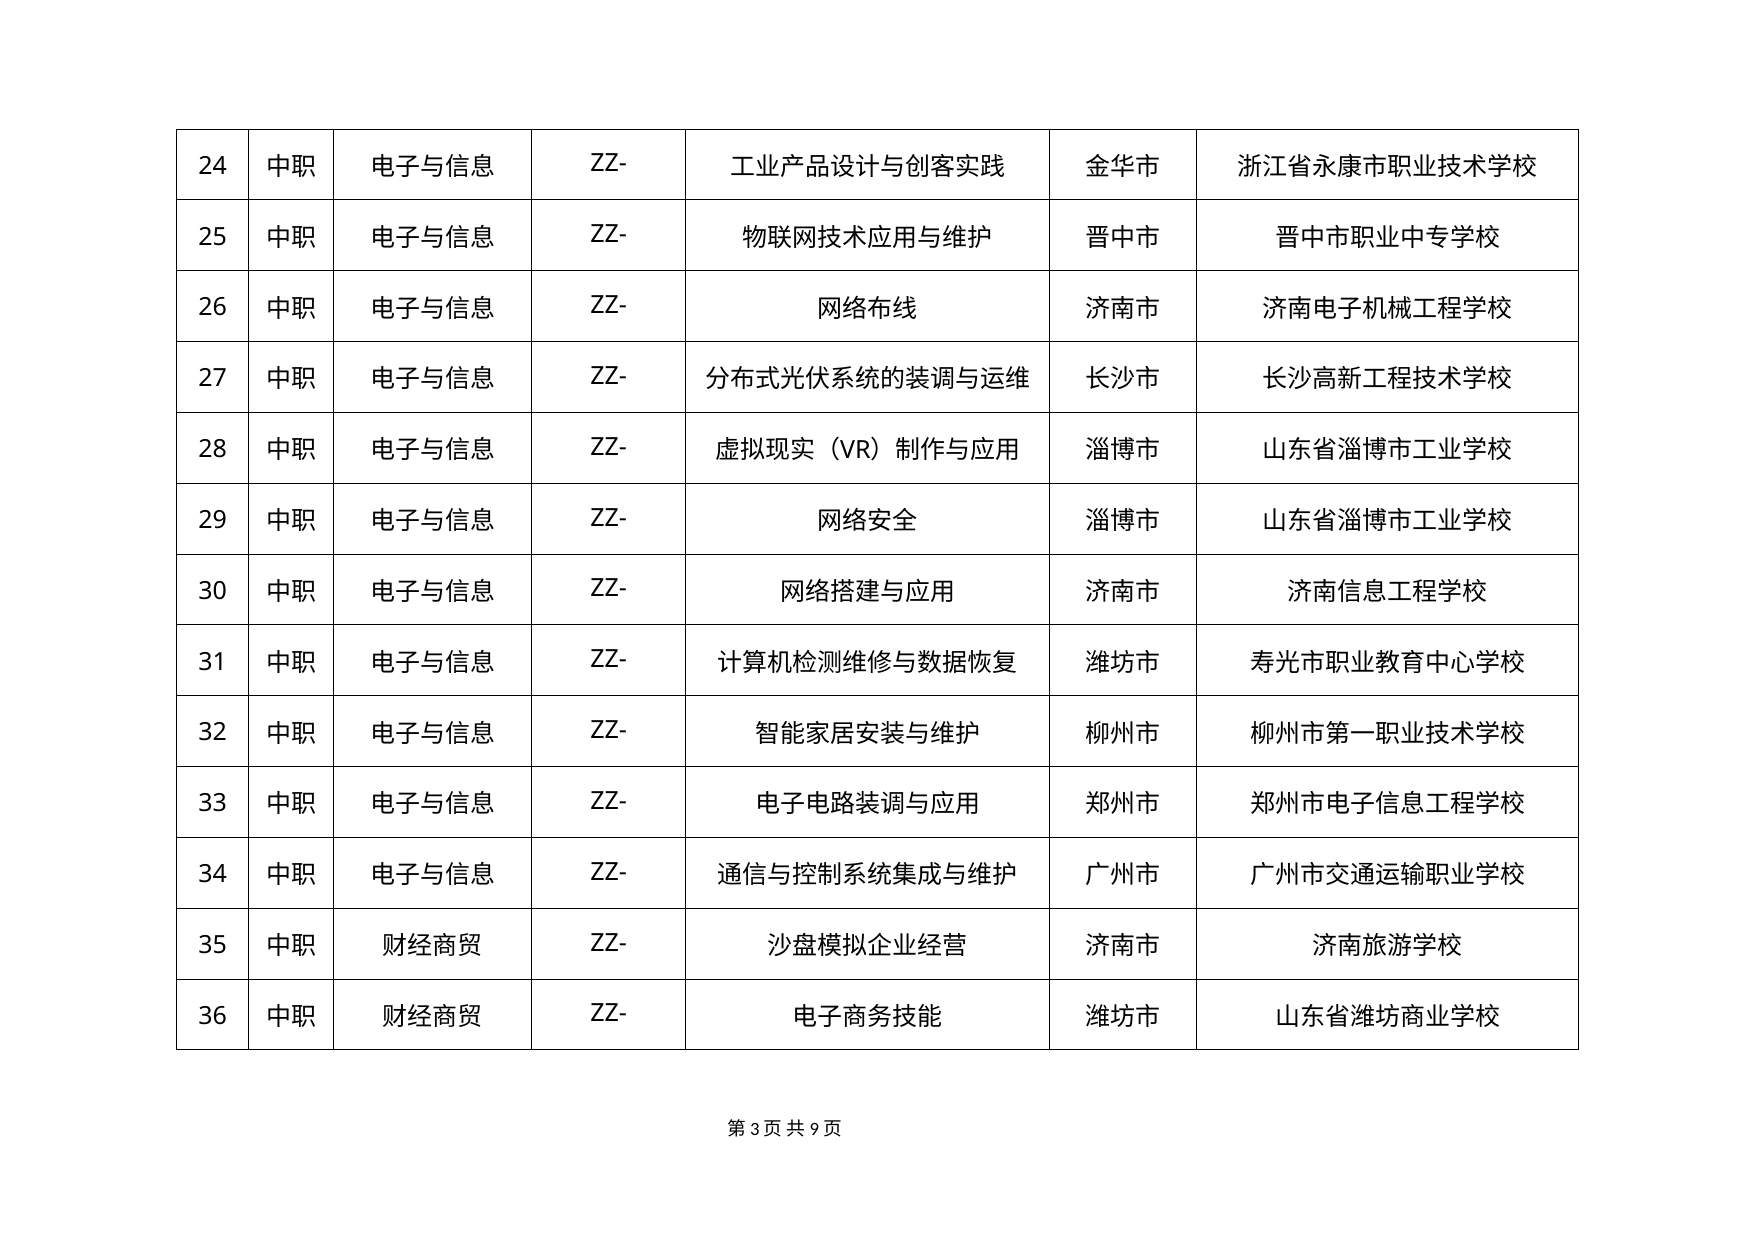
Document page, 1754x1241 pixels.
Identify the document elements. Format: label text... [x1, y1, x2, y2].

table_cell ZZ-2021032 [532, 696, 685, 766]
table_cell 济南旅游学校 [1197, 909, 1578, 978]
table_cell 中职 [249, 413, 333, 483]
table_cell 电子与信息 [334, 200, 531, 270]
table_cell 中职 [249, 200, 333, 270]
table_cell 郑州市电子信息工程学校 [1197, 767, 1578, 837]
table_cell 济南市 [1050, 271, 1196, 341]
table_cell ZZ-2021036 [532, 980, 685, 1049]
table_cell ZZ-2021030 [532, 555, 685, 624]
table_cell 31 [177, 625, 248, 695]
table_cell ZZ-2021035 [532, 909, 685, 978]
table_cell 潍坊市 [1050, 625, 1196, 695]
table_cell 电子商务技能 [686, 980, 1049, 1049]
table_cell 中职 [249, 342, 333, 412]
table_cell 财经商贸 [334, 980, 531, 1049]
table_cell 郑州市 [1050, 767, 1196, 837]
table_cell 29 [177, 484, 248, 553]
table_cell 分布式光伏系统的装调与运维 [686, 342, 1049, 412]
table_cell 中职 [249, 909, 333, 978]
table_cell ZZ-2021029 [532, 484, 685, 553]
table_cell 36 [177, 980, 248, 1049]
table_cell ZZ-2021025 [532, 200, 685, 270]
table_cell 山东省潍坊商业学校 [1197, 980, 1578, 1049]
table_cell ZZ-2021034 [532, 838, 685, 908]
table_cell 电子与信息 [334, 271, 531, 341]
table_cell 柳州市 [1050, 696, 1196, 766]
table_cell 电子电路装调与应用 [686, 767, 1049, 837]
table_cell 电子与信息 [334, 130, 531, 199]
table_cell 济南信息工程学校 [1197, 555, 1578, 624]
table_cell 25 [177, 200, 248, 270]
table_cell 金华市 [1050, 130, 1196, 199]
table_cell 中职 [249, 980, 333, 1049]
table_cell 山东省淄博市工业学校 [1197, 413, 1578, 483]
table_cell 柳州市第一职业技术学校 [1197, 696, 1578, 766]
table_cell 27 [177, 342, 248, 412]
table_cell 电子与信息 [334, 767, 531, 837]
table_cell 浙江省永康市职业技术学校 [1197, 130, 1578, 199]
table_cell 虚拟现实（VR）制作与应用 [686, 413, 1049, 483]
table_cell 济南市 [1050, 555, 1196, 624]
table_cell ZZ-2021027 [532, 342, 685, 412]
table_cell 淄博市 [1050, 484, 1196, 553]
table_cell 中职 [249, 696, 333, 766]
table_cell 34 [177, 838, 248, 908]
table_cell 电子与信息 [334, 413, 531, 483]
table_cell ZZ-2021028 [532, 413, 685, 483]
table_cell 淄博市 [1050, 413, 1196, 483]
table_cell 中职 [249, 625, 333, 695]
table_cell 网络布线 [686, 271, 1049, 341]
table_cell 电子与信息 [334, 625, 531, 695]
table_cell 电子与信息 [334, 696, 531, 766]
table_cell 电子与信息 [334, 484, 531, 553]
table_cell 中职 [249, 555, 333, 624]
table_cell ZZ-2021026 [532, 271, 685, 341]
table_cell 35 [177, 909, 248, 978]
table_cell 晋中市 [1050, 200, 1196, 270]
table_cell ZZ-2021024 [532, 130, 685, 199]
table_cell 工业产品设计与创客实践 [686, 130, 1049, 199]
table_cell 中职 [249, 767, 333, 837]
table_cell 中职 [249, 130, 333, 199]
table_cell 网络搭建与应用 [686, 555, 1049, 624]
table_cell 网络安全 [686, 484, 1049, 553]
table_cell 潍坊市 [1050, 980, 1196, 1049]
table_cell ZZ-2021033 [532, 767, 685, 837]
table_cell 济南市 [1050, 909, 1196, 978]
table_cell 计算机检测维修与数据恢复 [686, 625, 1049, 695]
table_cell 中职 [249, 271, 333, 341]
table_cell 长沙高新工程技术学校 [1197, 342, 1578, 412]
table_cell 长沙市 [1050, 342, 1196, 412]
table_cell 物联网技术应用与维护 [686, 200, 1049, 270]
table_cell 智能家居安装与维护 [686, 696, 1049, 766]
table_cell 电子与信息 [334, 555, 531, 624]
table_cell 广州市交通运输职业学校 [1197, 838, 1578, 908]
table_cell ZZ-2021031 [532, 625, 685, 695]
table_cell 财经商贸 [334, 909, 531, 978]
table_cell 通信与控制系统集成与维护 [686, 838, 1049, 908]
table_cell 广州市 [1050, 838, 1196, 908]
table_cell 26 [177, 271, 248, 341]
table_cell 32 [177, 696, 248, 766]
table_cell 电子与信息 [334, 838, 531, 908]
table_cell 山东省淄博市工业学校 [1197, 484, 1578, 553]
table_cell 晋中市职业中专学校 [1197, 200, 1578, 270]
table_cell 33 [177, 767, 248, 837]
table_cell 28 [177, 413, 248, 483]
table_cell 济南电子机械工程学校 [1197, 271, 1578, 341]
table_cell 30 [177, 555, 248, 624]
table_cell 寿光市职业教育中心学校 [1197, 625, 1578, 695]
table_cell 24 [177, 130, 248, 199]
table_cell 电子与信息 [334, 342, 531, 412]
table_cell 中职 [249, 484, 333, 553]
table_cell 中职 [249, 838, 333, 908]
table_cell 沙盘模拟企业经营 [686, 909, 1049, 978]
